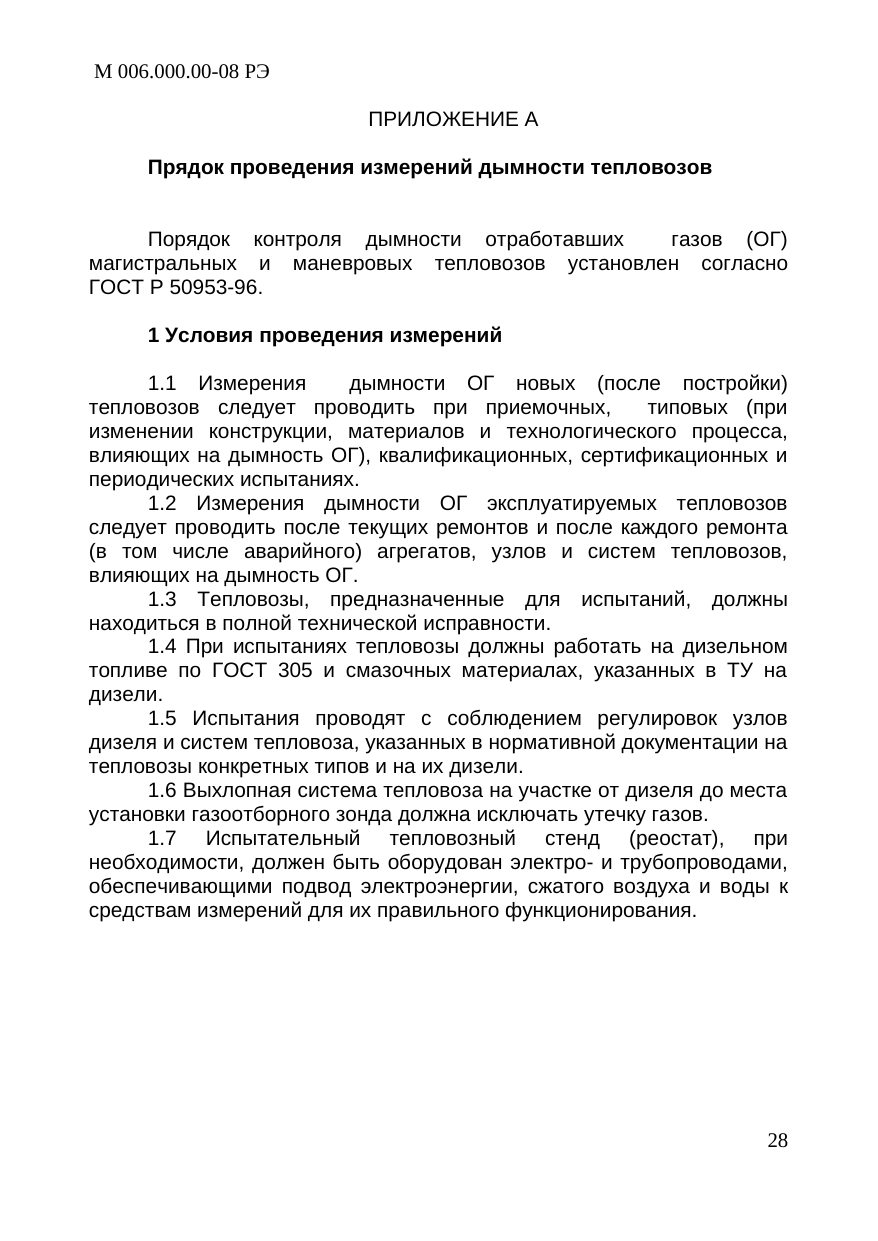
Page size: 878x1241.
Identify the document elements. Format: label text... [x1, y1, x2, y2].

text 1.7 Испытательный тепловозный стенд (реостат), при необходимости, должен быть оборудован электро- и трубопроводами, обеспечивающими подвод электроэнергии, сжатого воздуха и воды к средствам измерений для их правильного функционирования. [89, 826, 788, 922]
text 1 Условия проведения измерений [89, 323, 788, 347]
text 1.1 Измерения дымности ОГ новых (после постройки) тепловозов следует проводить при приемочных, типовых (при изменении конструкции, материалов и технологического процесса, влияющих на дымность ОГ), квалификационных, сертификационных и периодических испытаниях. [89, 371, 788, 491]
text 1.5 Испытания проводят с соблюдением регулировок узлов дизеля и систем тепловоза, указанных в нормативной документации на тепловозы конкретных типов и на их дизели. [89, 706, 788, 778]
text 1.3 Тепловозы, предназначенные для испытаний, должны находиться в полной технической исправности. [89, 586, 788, 634]
text 1.4 При испытаниях тепловозы должны работать на дизельном топливе по ГОСТ 305 и смазочных материалах, указанных в ТУ на дизели. [89, 634, 788, 706]
text Порядок контроля дымности отработавших газов (ОГ) магистральных и маневровых тепловозов установлен согласно ГОСТ Р 50953-96. [89, 227, 788, 299]
text 1.6 Выхлопная система тепловоза на участке от дизеля до места установки газоотборного зонда должна исключать утечку газов. [89, 778, 788, 826]
text 1.2 Измерения дымности ОГ эксплуатируемых тепловозов следует проводить после текущих ремонтов и после каждого ремонта (в том числе аварийного) агрегатов, узлов и систем тепловозов, влияющих на дымность ОГ. [89, 491, 788, 586]
text Приложение А [89, 107, 788, 131]
text Прядок проведения измерений дымности тепловозов [89, 155, 812, 179]
